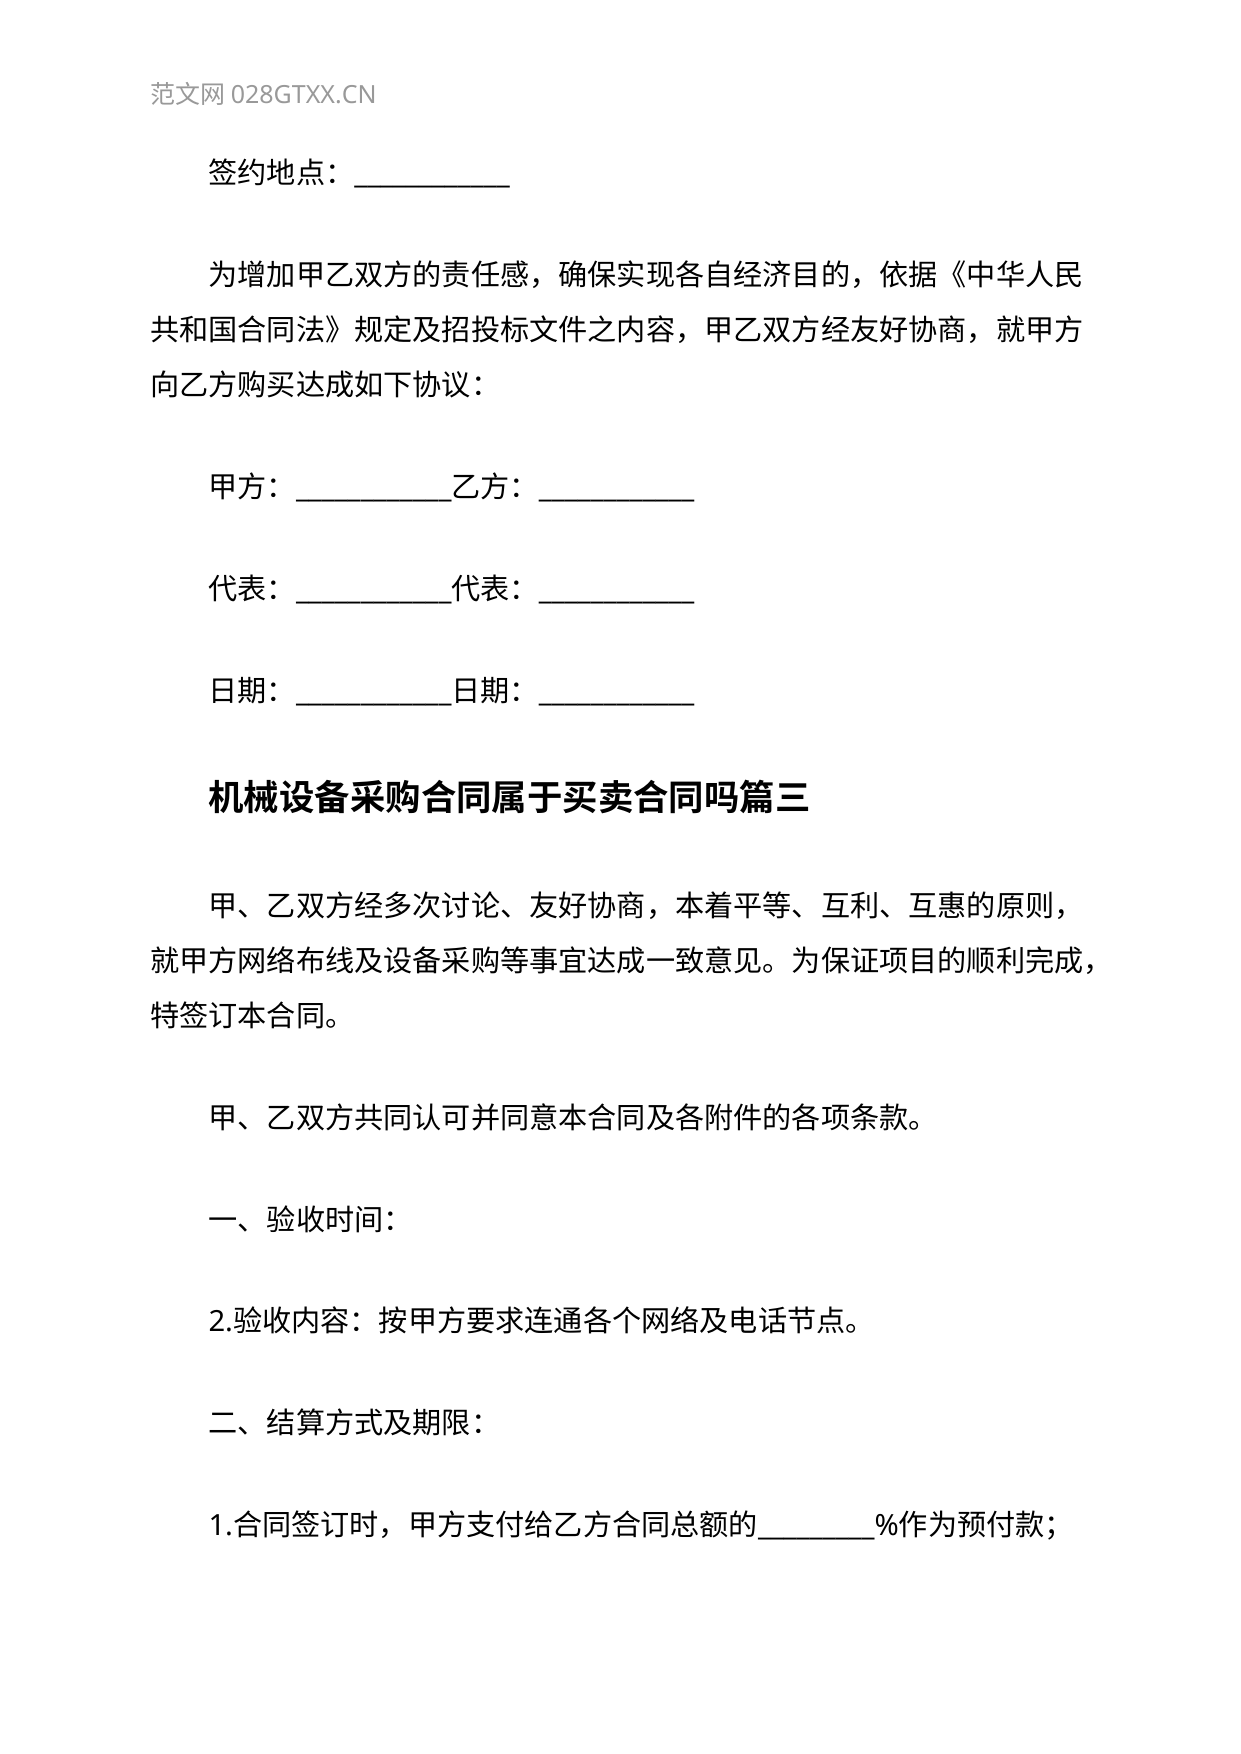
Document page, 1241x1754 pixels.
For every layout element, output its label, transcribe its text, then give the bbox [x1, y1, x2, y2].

text 日期：____________日期：____________ [150, 667, 1090, 710]
text 代表：____________代表：____________ [150, 566, 1090, 608]
text 机械设备采购合同属于买卖合同吗篇三 [150, 769, 1090, 821]
text 一、验收时间： [150, 1196, 1090, 1238]
text 甲、乙双方经多次讨论、友好协商，本着平等、互利、互惠的原则，就甲方网络布线及设备采购等事宜达成一致意见。为保证项目的顺利完成，特签订本合同。 [150, 883, 1090, 1035]
text 二、结算方式及期限： [150, 1400, 1090, 1442]
text 签约地点：____________ [150, 150, 1090, 192]
text 甲、乙双方共同认可并同意本合同及各附件的各项条款。 [150, 1094, 1090, 1137]
text 甲方：____________乙方：____________ [150, 463, 1090, 506]
text 1.合同签订时，甲方支付给乙方合同总额的_________%作为预付款； [150, 1502, 1090, 1544]
text 为增加甲乙双方的责任感，确保实现各自经济目的，依据《中华人民共和国合同法》规定及招投标文件之内容，甲乙双方经友好协商，就甲方向乙方购买达成如下协议： [150, 252, 1090, 404]
text 2.验收内容：按甲方要求连通各个网络及电话节点。 [150, 1298, 1090, 1340]
